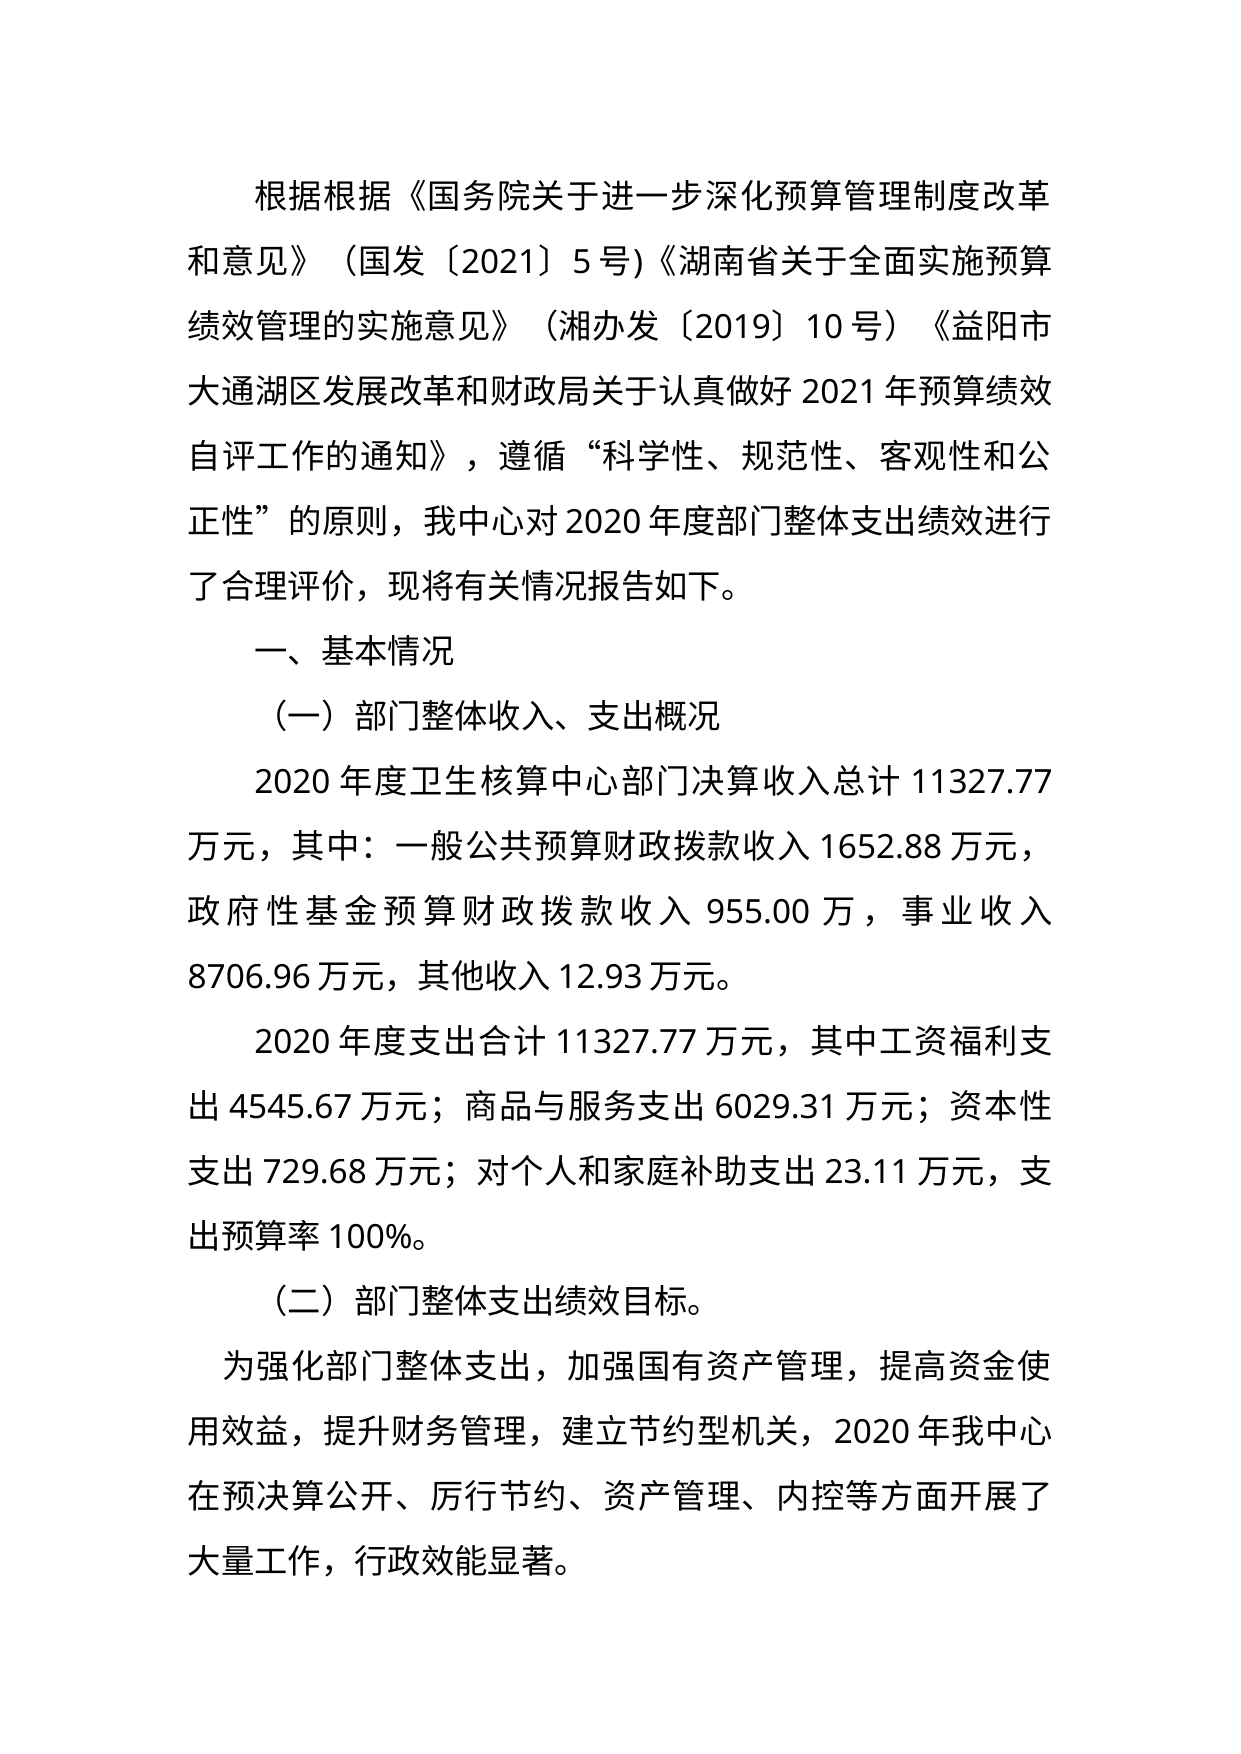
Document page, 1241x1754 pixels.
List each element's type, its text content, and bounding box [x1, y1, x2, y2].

text 一、基本情况 [187, 617, 1053, 682]
list 部门整体支出绩效目标。 [187, 1267, 1053, 1332]
text 2020年度支出合计11327.77万元，其中工资福利支出4545.67万元；商品与服务支出6029.31万元；资本性支出729.68万元；对个人和家庭补助支出23.11万元，支出预算率100%。 [187, 1007, 1053, 1267]
list 为强化部门整体支出，加强国有资产管理，提高资金使用效益，提升财务管理，建立节约型机关，2020年我中心在预决算公开、厉行节约、资产管理、内控等方面开展了大量工作，行政效能显著。 [187, 1332, 1053, 1592]
text （一）部门整体收入、支出概况 [187, 682, 1053, 747]
text 根据根据《国务院关于进一步深化预算管理制度改革和意见》（国发〔2021〕5号)《湖南省关于全面实施预算绩效管理的实施意见》（湘办发〔2019〕10号）《益阳市大通湖区发展改革和财政局关于认真做好2021年预算绩效自评工作的通知》，遵循“科学性、规范性、客观性和公正性”的原则，我中心对2020年度部门整体支出绩效进行了合理评价，现将有关情况报告如下。 [187, 162, 1053, 617]
text 2020年度卫生核算中心部门决算收入总计11327.77万元，其中：一般公共预算财政拨款收入1652.88万元，政府性基金预算财政拨款收入955.00万，事业收入8706.96万元，其他收入12.93万元。 [187, 747, 1053, 1007]
